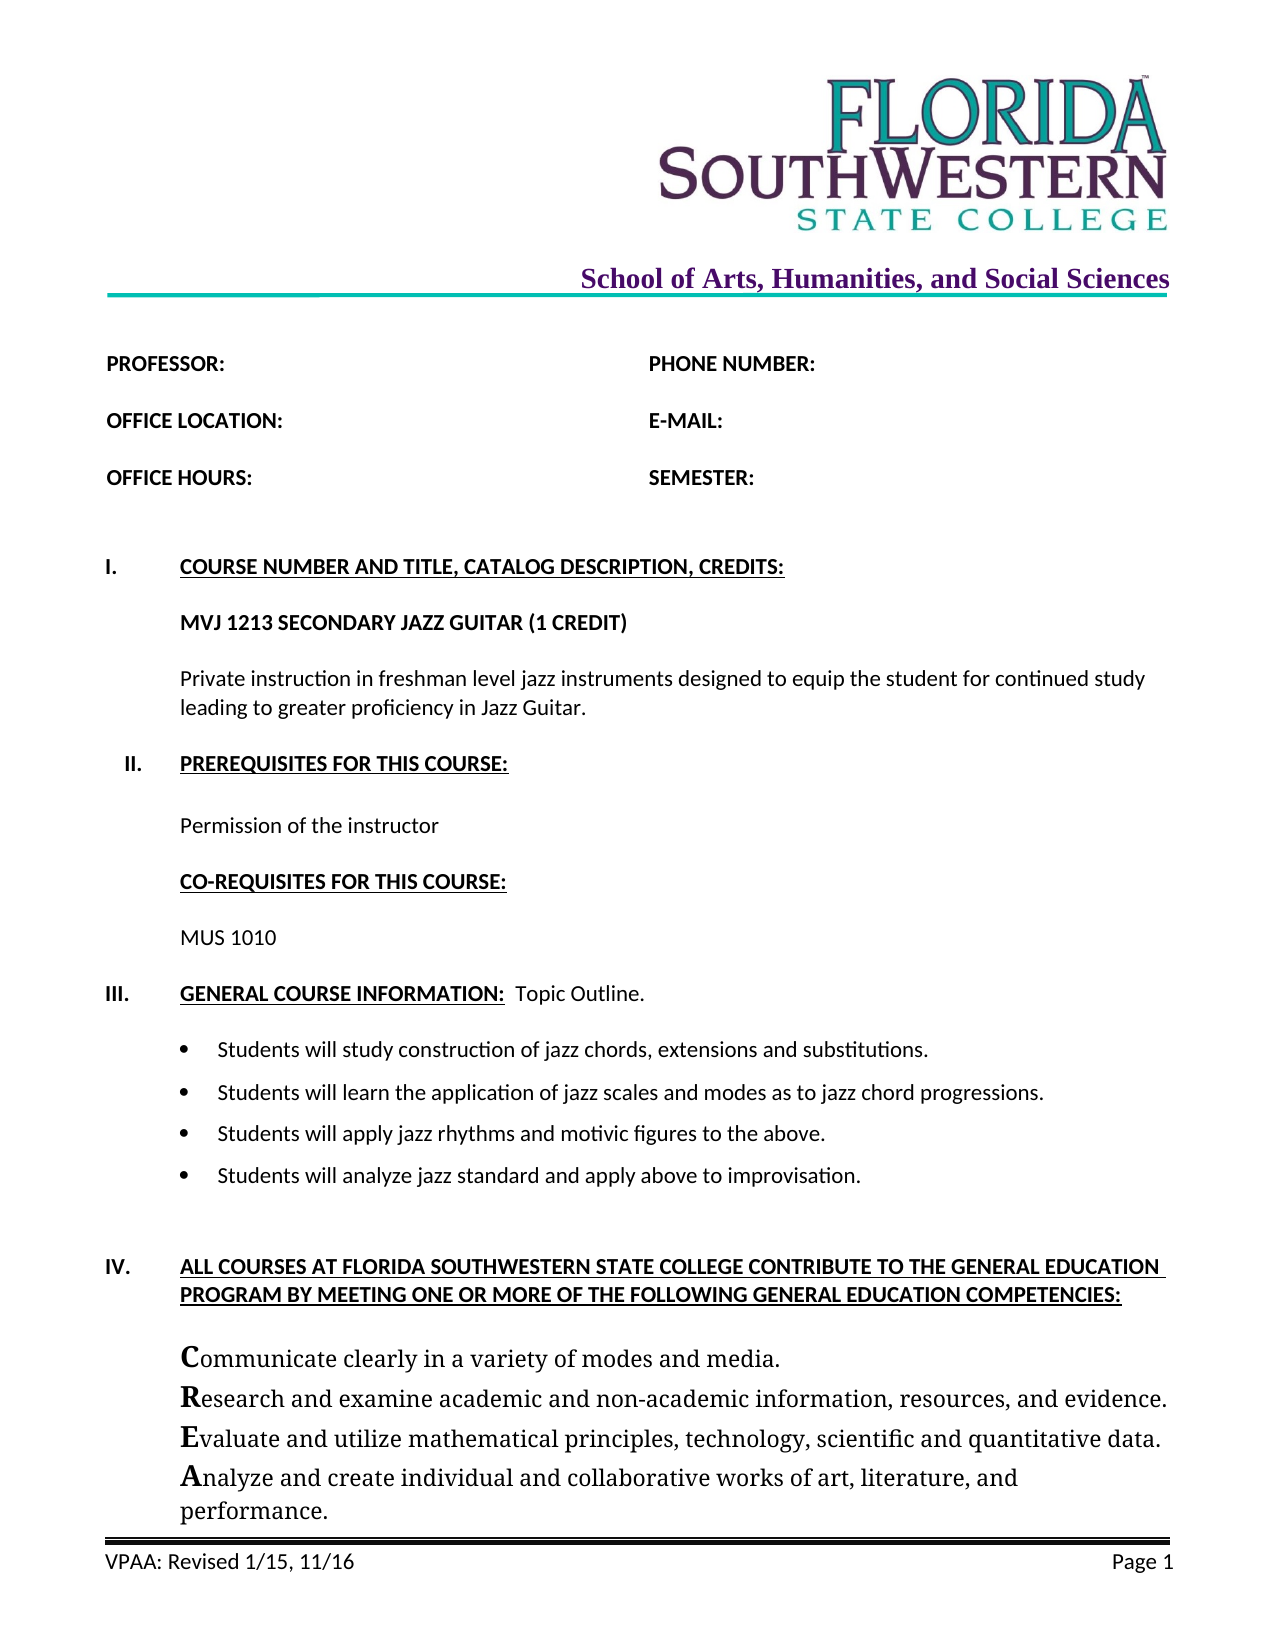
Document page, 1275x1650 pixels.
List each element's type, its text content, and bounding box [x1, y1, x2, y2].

table_cell OFFICE LOCATION: [95, 381, 637, 438]
text Permission of the instructor [180, 811, 1170, 839]
table_header PROFESSOR: [95, 324, 637, 381]
text Evaluate and utilize mathematical principles, technology, scientific and quantitative data. [180, 1416, 1170, 1456]
list Students will apply jazz rhythms and motivic figures to the above. [180, 1119, 1170, 1148]
list Students will learn the application of jazz scales and modes as to jazz chord progressions. [180, 1078, 1170, 1106]
list PREREQUISITES FOR THIS COURSE: [142, 749, 1170, 777]
table_header PHONE NUMBER: [638, 324, 1180, 381]
picture [657, 75, 1170, 233]
list COURSE NUMBER AND TITLE, CATALOG DESCRIPTION, CREDITS: [105, 552, 1170, 581]
table_cell OFFICE HOURS: [95, 439, 637, 496]
text Private instruction in freshman level jazz instruments designed to equip the student for continued study leading to greater proficiency in Jazz Guitar. [180, 664, 1170, 721]
list Students will analyze jazz standard and apply above to improvisation. [180, 1162, 1170, 1189]
text Communicate clearly in a variety of modes and media. [180, 1336, 1170, 1376]
text CO-REQUISITES FOR THIS COURSE: [105, 867, 1170, 896]
text Research and examine academic and non-academic information, resources, and evidence. [180, 1376, 1170, 1416]
text Analyze and create individual and collaborative works of art, literature, and performance. [180, 1456, 1170, 1526]
text MVJ 1213 SECONDARY JAZZ GUITAR (1 CREDIT) [180, 608, 1170, 637]
list GENERAL COURSE INFORMATION: Topic Outline. [105, 979, 1170, 1008]
table_cell E-MAIL: [638, 381, 1180, 438]
table_cell SEMESTER: [638, 439, 1180, 496]
text MUS 1010 [180, 923, 1170, 952]
list All courses at Florida SouthWestern State College contribute to the general education program by meeting one or more of the following general education competencies: [105, 1252, 1170, 1308]
list Students will study construction of jazz chords, extensions and substitutions. [180, 1036, 1170, 1064]
